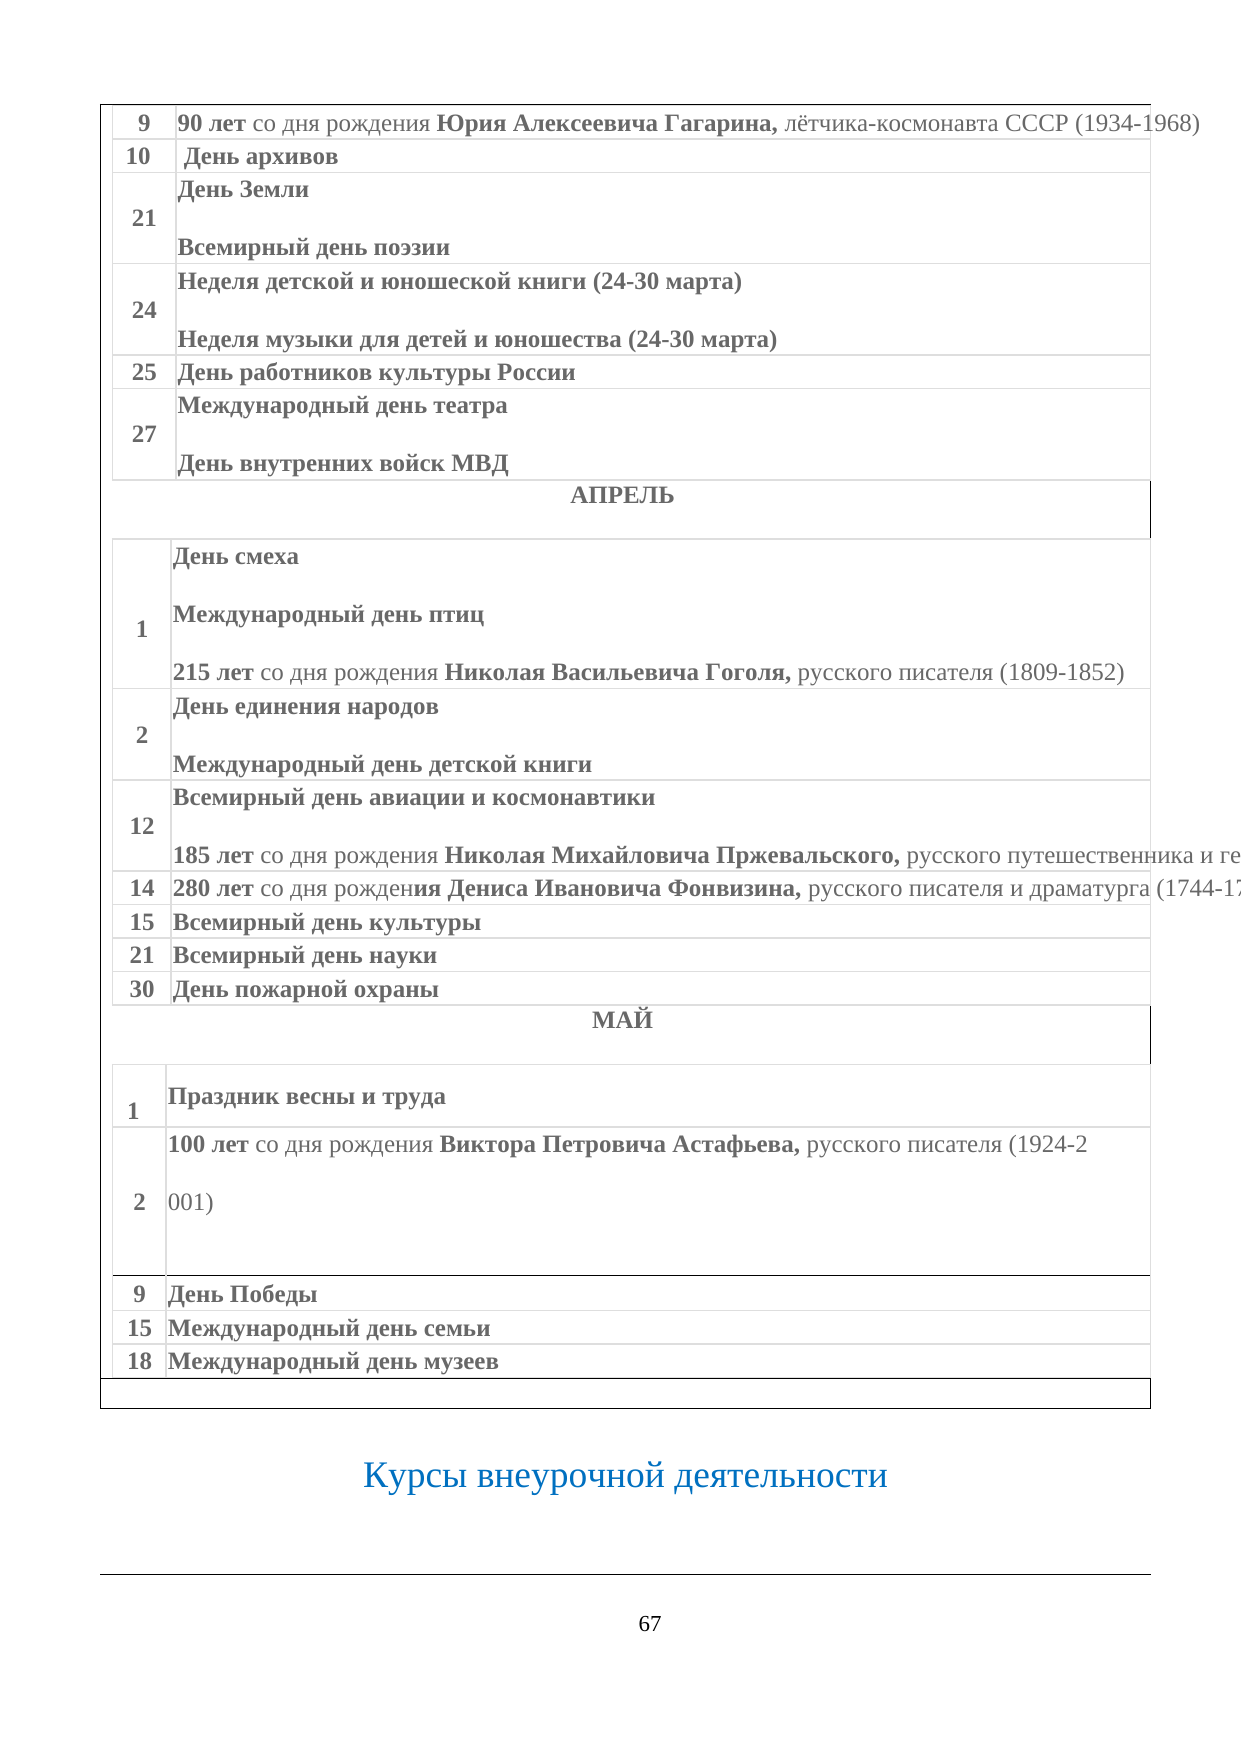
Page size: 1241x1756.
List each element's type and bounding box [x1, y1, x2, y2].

table_cell [101, 105, 1150, 1378]
table_cell [100, 1409, 1151, 1573]
table_cell [101, 1379, 1150, 1408]
